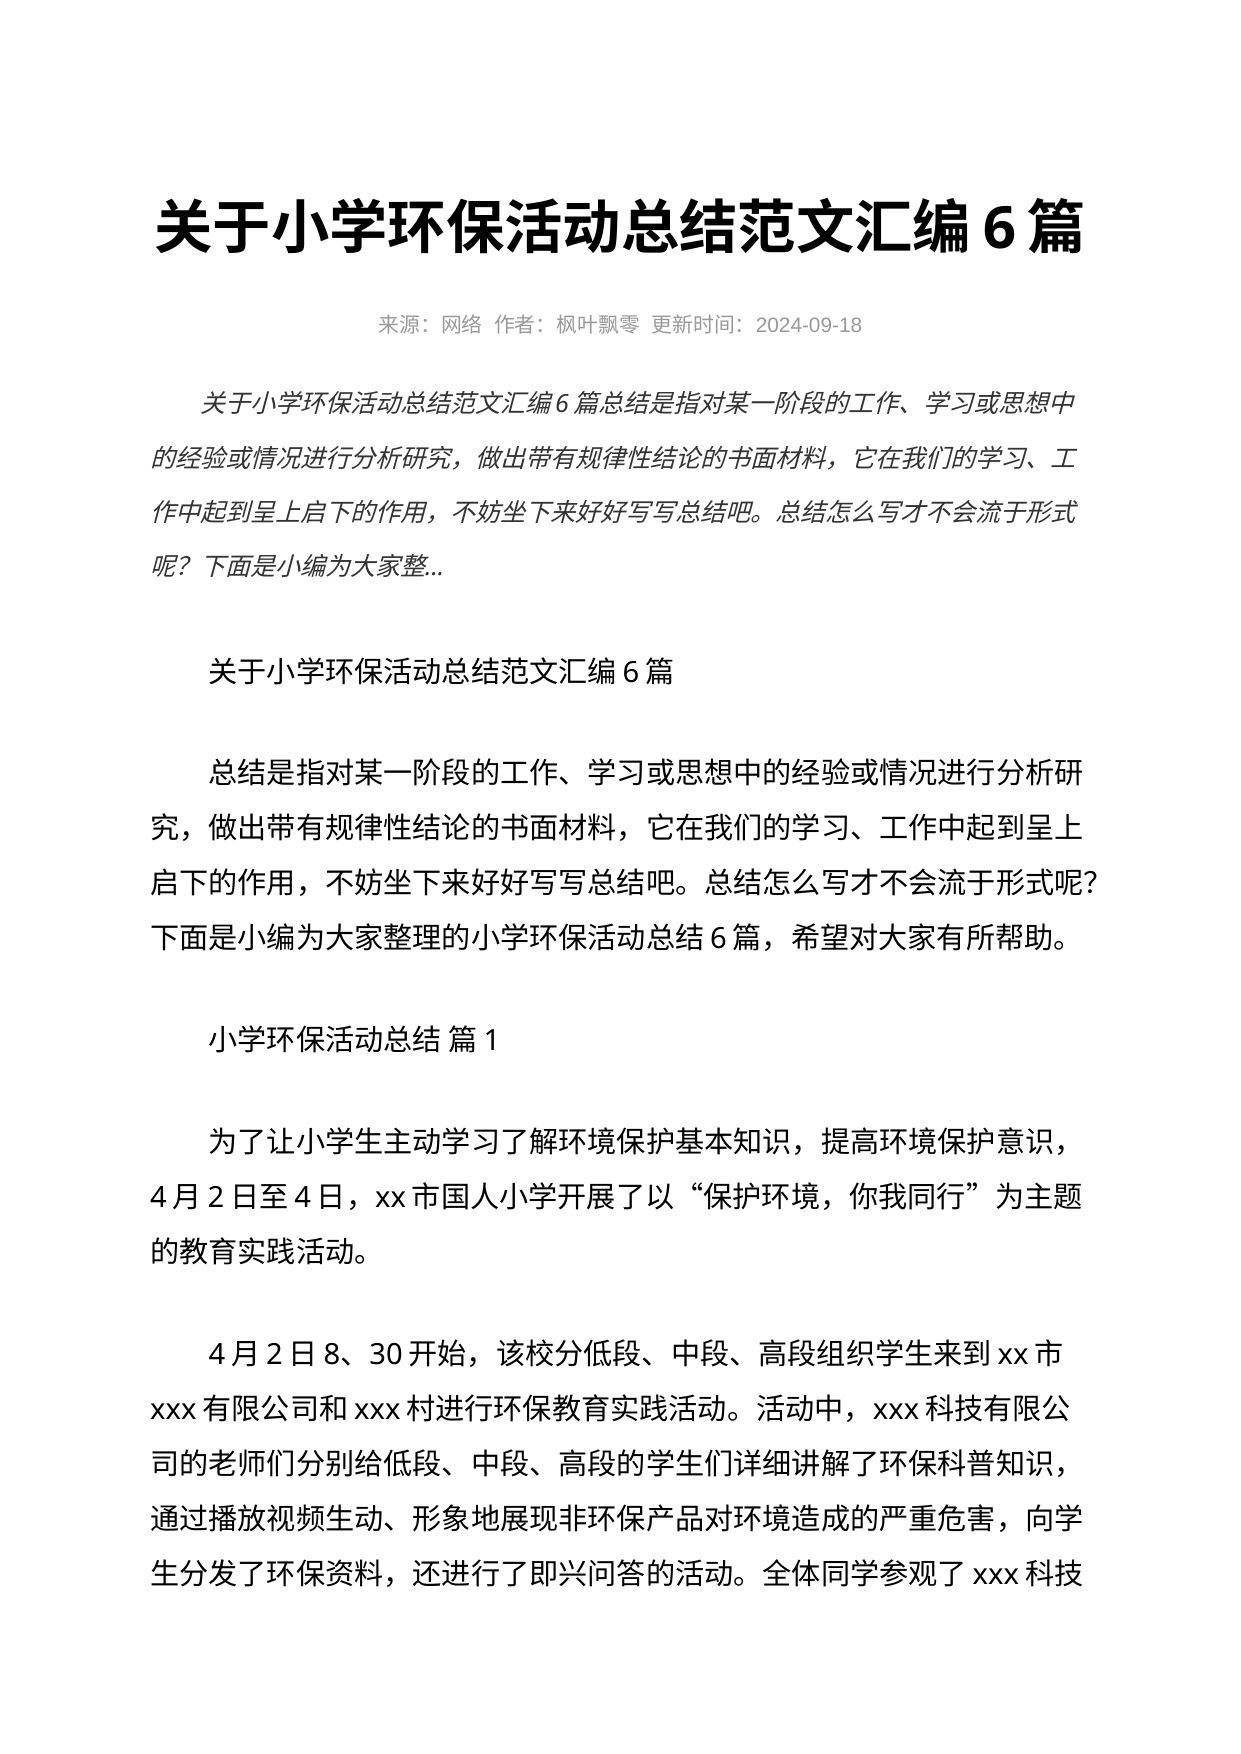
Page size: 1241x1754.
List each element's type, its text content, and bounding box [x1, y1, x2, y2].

text 总结是指对某一阶段的工作、学习或思想中的经验或情况进行分析研究，做出带有规律性结论的书面材料，它在我们的学习、工作中起到呈上启下的作用，不妨坐下来好好写写总结吧。总结怎么写才不会流于形式呢？下面是小编为大家整理的小学环保活动总结6篇，希望对大家有所帮助。 [150, 750, 1090, 957]
text 来源：网络 作者：枫叶飘零 更新时间：2024-09-18 [150, 313, 1090, 337]
text 小学环保活动总结 篇1 [150, 1017, 1090, 1059]
subtitle 关于小学环保活动总结范文汇编6篇 [150, 181, 1090, 266]
text 为了让小学生主动学习了解环境保护基本知识，提高环境保护意识，4月2日至4日，xx市国人小学开展了以“保护环境，你我同行”为主题的教育实践活动。 [150, 1119, 1090, 1271]
text 关于小学环保活动总结范文汇编6篇总结是指对某一阶段的工作、学习或思想中的经验或情况进行分析研究，做出带有规律性结论的书面材料，它在我们的学习、工作中起到呈上启下的作用，不妨坐下来好好写写总结吧。总结怎么写才不会流于形式呢？下面是小编为大家整... [150, 384, 1090, 583]
text 关于小学环保活动总结范文汇编6篇 [150, 648, 1090, 691]
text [150, 1330, 1090, 1593]
